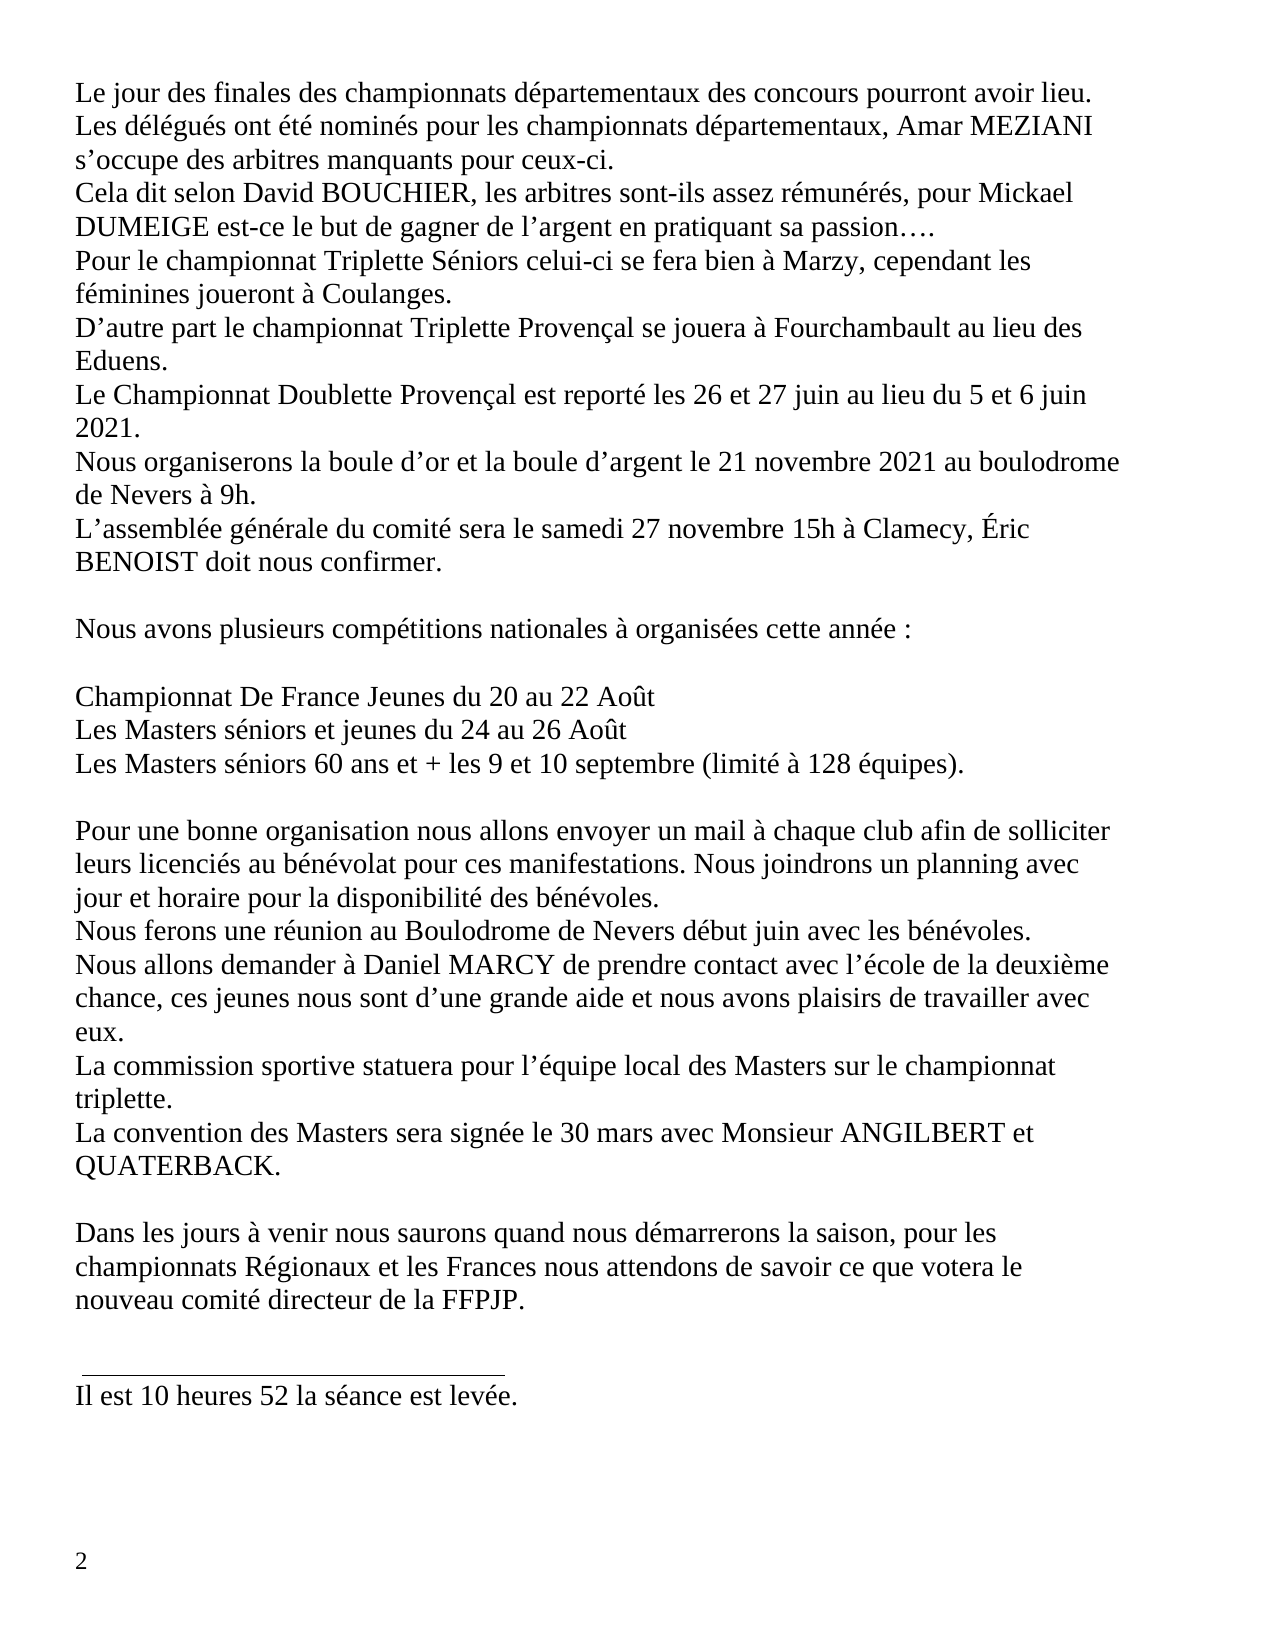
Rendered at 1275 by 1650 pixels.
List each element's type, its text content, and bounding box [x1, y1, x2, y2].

text Championnat De France Jeunes du 20 au 22 Août [75, 679, 1127, 712]
text Nous avons plusieurs compétitions nationales à organisées cette année : [75, 612, 1127, 645]
text La convention des Masters sera signée le 30 mars avec Monsieur ANGILBERT et QUATERBACK. [75, 1115, 1127, 1182]
text Le Championnat Doublette Provençal est reporté les 26 et 27 juin au lieu du 5 et 6 juin 2021. [75, 377, 1127, 444]
text Les délégués ont été nominés pour les championnats départementaux, Amar MEZIANI s’occupe des arbitres manquants pour ceux-ci. [75, 108, 1127, 176]
text Les Masters séniors 60 ans et + les 9 et 10 septembre (limité à 128 équipes). [75, 746, 1127, 779]
text Dans les jours à venir nous saurons quand nous démarrerons la saison, pour les championnats Régionaux et les Frances nous attendons de savoir ce que votera le nouveau comité directeur de la FFPJP. [75, 1215, 1127, 1316]
text Il est 10 heures 52 la séance est levée. [75, 1378, 1127, 1412]
text Nous ferons une réunion au Boulodrome de Nevers début juin avec les bénévoles. [75, 913, 1127, 947]
text Les Masters séniors et jeunes du 24 au 26 Août [75, 712, 1127, 746]
text D’autre part le championnat Triplette Provençal se jouera à Fourchambault au lieu des Eduens. [75, 310, 1127, 377]
text Nous allons demander à Daniel MARCY de prendre contact avec l’école de la deuxième chance, ces jeunes nous sont d’une grande aide et nous avons plaisirs de travailler avec eux. [75, 947, 1127, 1048]
text Cela dit selon David BOUCHIER, les arbitres sont-ils assez rémunérés, pour Mickael DUMEIGE est-ce le but de gagner de l’argent en pratiquant sa passion…. [75, 176, 1127, 243]
text Le jour des finales des championnats départementaux des concours pourront avoir lieu. [75, 75, 1127, 108]
text Nous organiserons la boule d’or et la boule d’argent le 21 novembre 2021 au boulodrome de Nevers à 9h. [75, 444, 1127, 511]
text La commission sportive statuera pour l’équipe local des Masters sur le championnat triplette. [75, 1048, 1127, 1115]
text L’assemblée générale du comité sera le samedi 27 novembre 15h à Clamecy, Éric BENOIST doit nous confirmer. [75, 511, 1127, 578]
text Pour une bonne organisation nous allons envoyer un mail à chaque club afin de solliciter leurs licenciés au bénévolat pour ces manifestations. Nous joindrons un planning avec jour et horaire pour la disponibilité des bénévoles. [75, 813, 1127, 913]
text Pour le championnat Triplette Séniors celui-ci se fera bien à Marzy, cependant les féminines joueront à Coulanges. [75, 243, 1127, 310]
